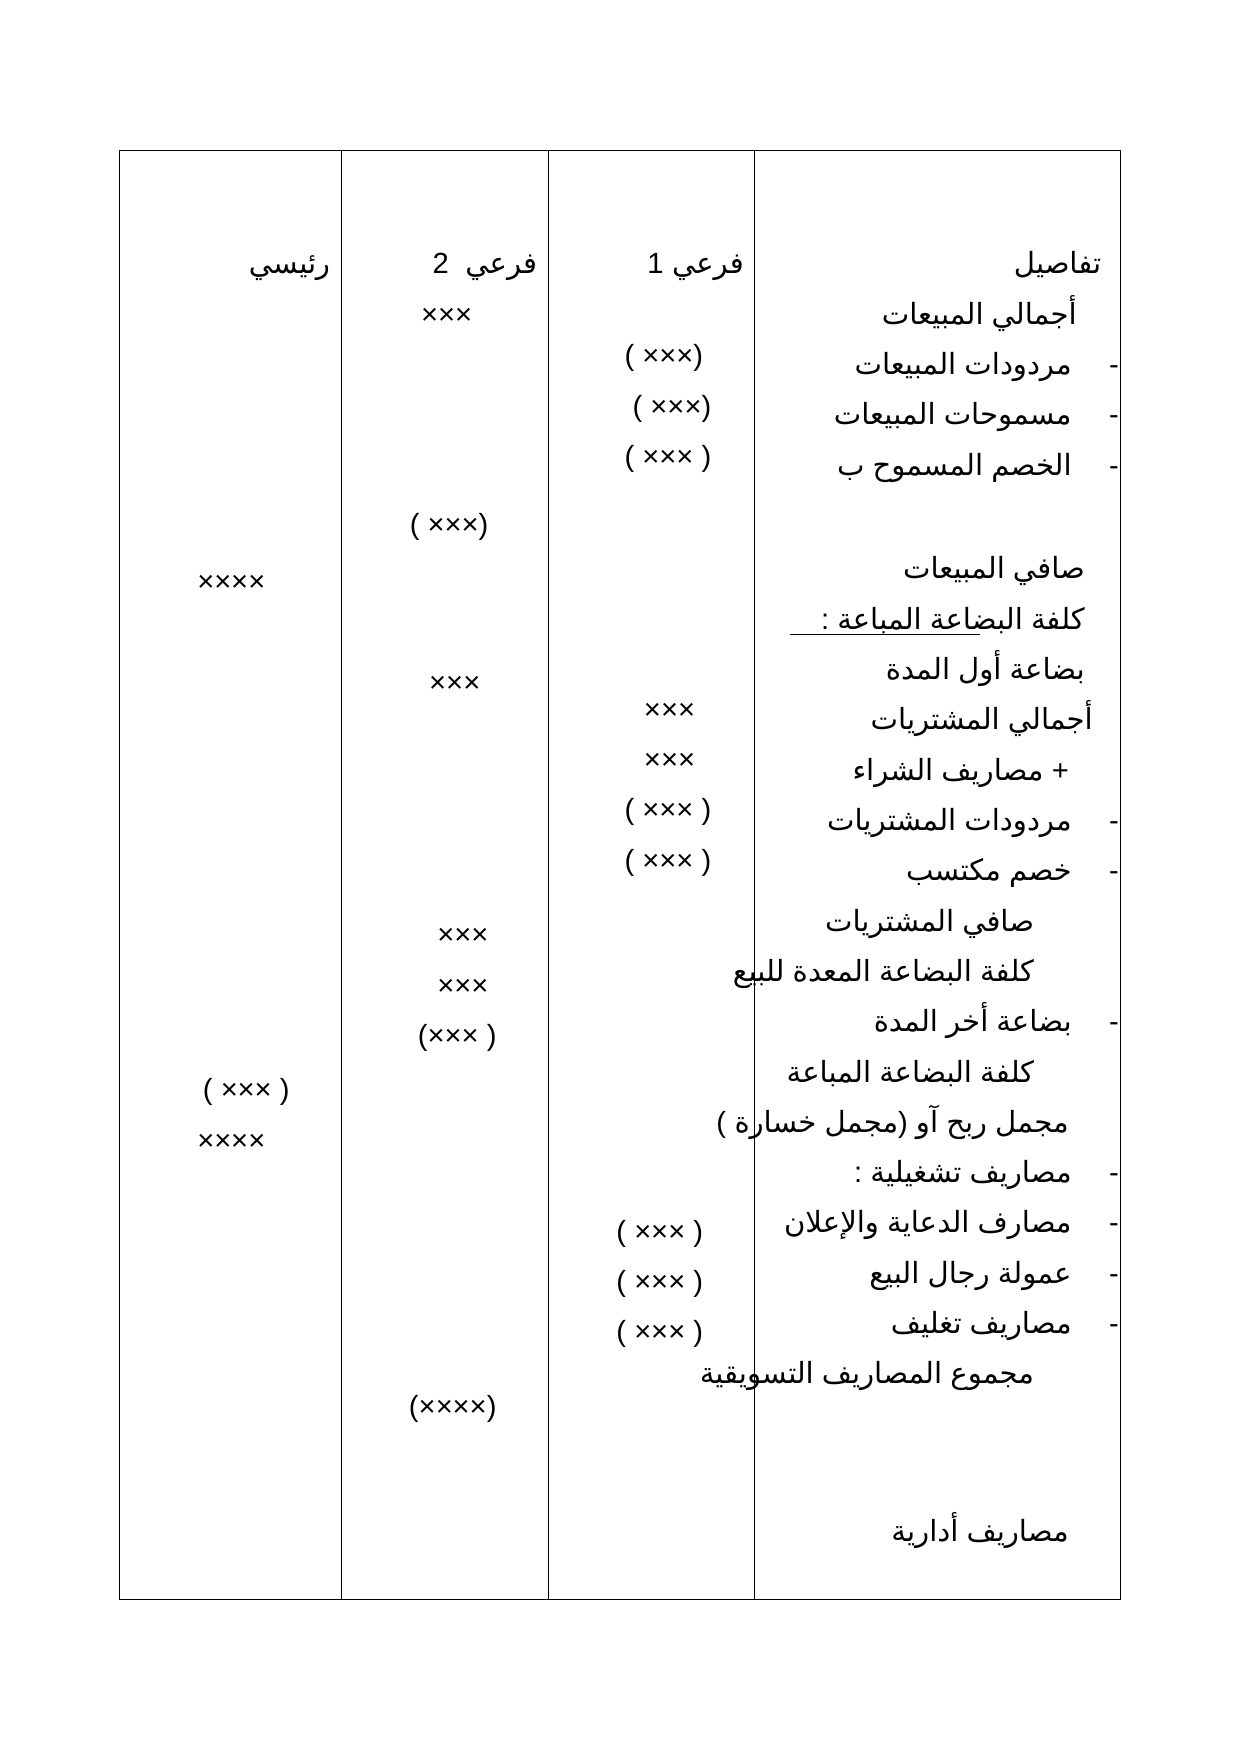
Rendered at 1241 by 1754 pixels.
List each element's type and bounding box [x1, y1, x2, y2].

table_header [755, 151, 1120, 1599]
table_header [342, 151, 548, 1599]
table_header [120, 151, 341, 1599]
table_header [549, 151, 754, 1599]
